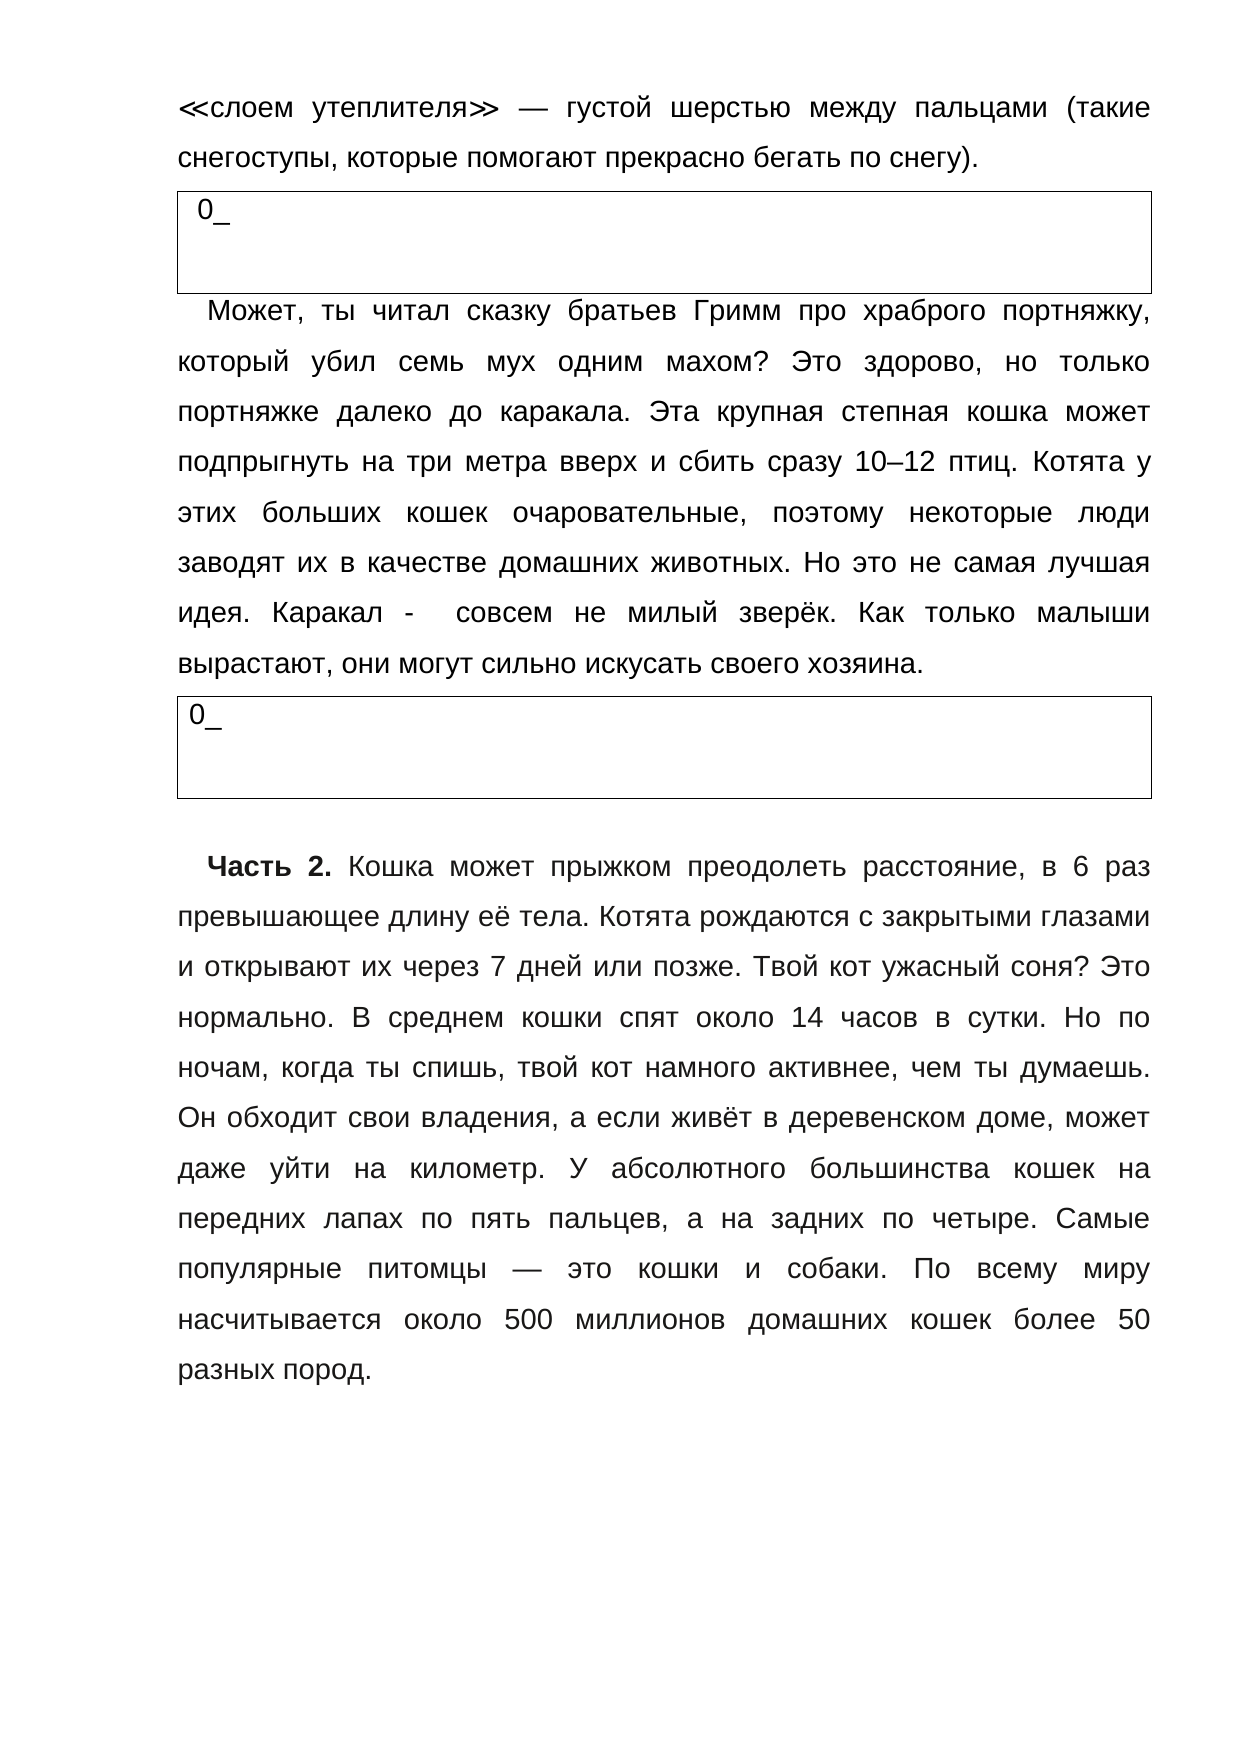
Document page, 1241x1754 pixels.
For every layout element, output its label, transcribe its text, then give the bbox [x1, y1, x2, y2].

table_header 0_ [178, 697, 1151, 797]
text Может, ты читал сказку братьев Гримм про храброго портняжку, который убил семь мух одним махом? Это здорово, но только портняжке далеко до каракала. Эта крупная степная кошка может подпрыгнуть на три метра вверх и сбить сразу 10–12 птиц. Котята у этих больших кошек очаровательные, поэтому некоторые люди заводят их в качестве домашних животных. Но это не самая лучшая идея. Каракал - совсем не милый зверёк. Как только малыши вырастают, они могут сильно искусать своего хозяина. [177, 294, 1152, 679]
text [177, 89, 1152, 174]
table_header 0_ [178, 192, 1151, 292]
text Часть 2. Кошка может прыжком преодолеть расстояние, в 6 раз превышающее длину её тела. Котята рождаются с закрытыми глазами и открывают их через 7 дней или позже. Твой кот ужасный соня? Это нормально. В среднем кошки спят около 14 часов в сутки. Но по ночам, когда ты спишь, твой кот намного активнее, чем ты думаешь. Он обходит свои владения, а если живёт в деревенском доме, может даже уйти на километр. У абсолютного большинства кошек на передних лапах по пять пальцев, а на задних по четыре. Самые популярные питомцы — это кошки и собаки. По всему миру насчитывается около 500 миллионов домашних кошек более 50 разных пород. [177, 849, 1152, 1386]
